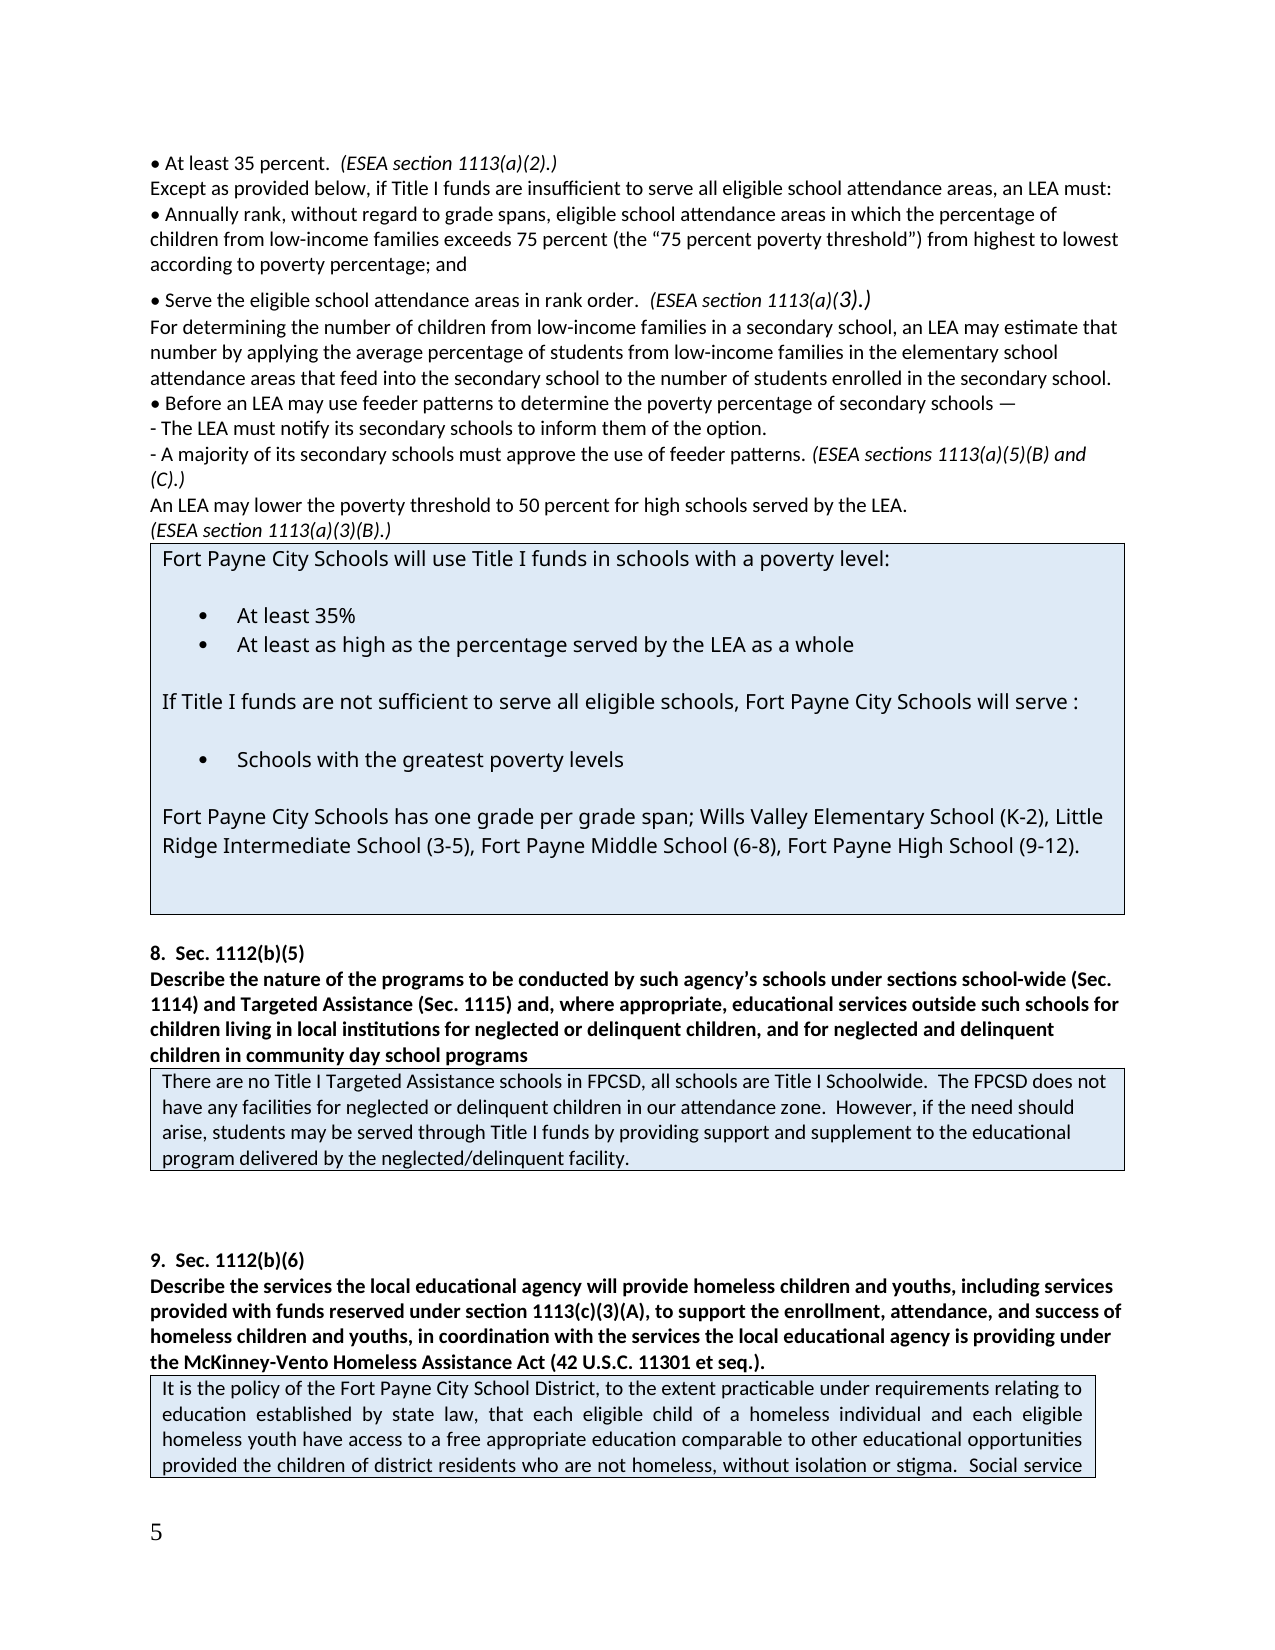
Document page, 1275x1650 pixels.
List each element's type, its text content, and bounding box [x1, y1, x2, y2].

text 8. Sec. 1112(b)(5) [150, 940, 1125, 966]
text • Serve the eligible school attendance areas in rank order. (ESEA section 1113(a)(3).) [150, 284, 1125, 314]
text (ESEA section 1113(a)(3)(B).) [150, 517, 1125, 543]
text For determining the number of children from low-income families in a secondary school, an LEA may estimate that number by applying the average percentage of students from low-income families in the elementary school attendance areas that feed into the secondary school to the number of students enrolled in the secondary school. [150, 314, 1125, 390]
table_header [151, 1376, 1095, 1477]
text - The LEA must notify its secondary schools to inform them of the option. [150, 416, 1125, 441]
text Except as provided below, if Title I funds are insufficient to serve all eligible school attendance areas, an LEA must: [150, 175, 1125, 201]
text 9. Sec. 1112(b)(6) [150, 1247, 1125, 1273]
text Describe the nature of the programs to be conducted by such agency’s schools under sections school-wide (Sec. 1114) and Targeted Assistance (Sec. 1115) and, where appropriate, educational services outside such schools for children living in local institutions for neglected or delinquent children, and for neglected and delinquent children in community day school programs [150, 966, 1125, 1067]
text - A majority of its secondary schools must approve the use of feeder patterns. (ESEA sections 1113(a)(5)(B) and (C).) [150, 441, 1125, 492]
table_header Fort Payne City Schools will use Title I funds in schools with a poverty level: At least 35% At least as high as the percentage served by the LEA as a whole If Title I funds are not sufficient to serve all eligible schools, Fort Payne City Schools will serve : Schools with the greatest poverty levels Fort Payne City Schools has one grade per grade span; Wills Valley Elementary School (K-2), Little Ridge Intermediate School (3-5), Fort Payne Middle School (6-8), Fort Payne High School (9-12). [151, 544, 1124, 914]
text Describe the services the local educational agency will provide homeless children and youths, including services provided with funds reserved under section 1113(c)(3)(A), to support the enrollment, attendance, and success of homeless children and youths, in coordination with the services the local educational agency is providing under the McKinney-Vento Homeless Assistance Act (42 U.S.C. 11301 et seq.). [150, 1273, 1125, 1374]
text An LEA may lower the poverty threshold to 50 percent for high schools served by the LEA. [150, 492, 1125, 517]
text • Annually rank, without regard to grade spans, eligible school attendance areas in which the percentage of children from low-income families exceeds 75 percent (the “75 percent poverty threshold”) from highest to lowest according to poverty percentage; and [150, 201, 1125, 277]
text • At least 35 percent. (ESEA section 1113(a)(2).) [150, 150, 1125, 175]
text • Before an LEA may use feeder patterns to determine the poverty percentage of secondary schools — [150, 390, 1125, 416]
table_header There are no Title I Targeted Assistance schools in FPCSD, all schools are Title I Schoolwide. The FPCSD does not have any facilities for neglected or delinquent children in our attendance zone. However, if the need should arise, students may be served through Title I funds by providing support and supplement to the educational program delivered by the neglected/delinquent facility. [151, 1069, 1124, 1170]
